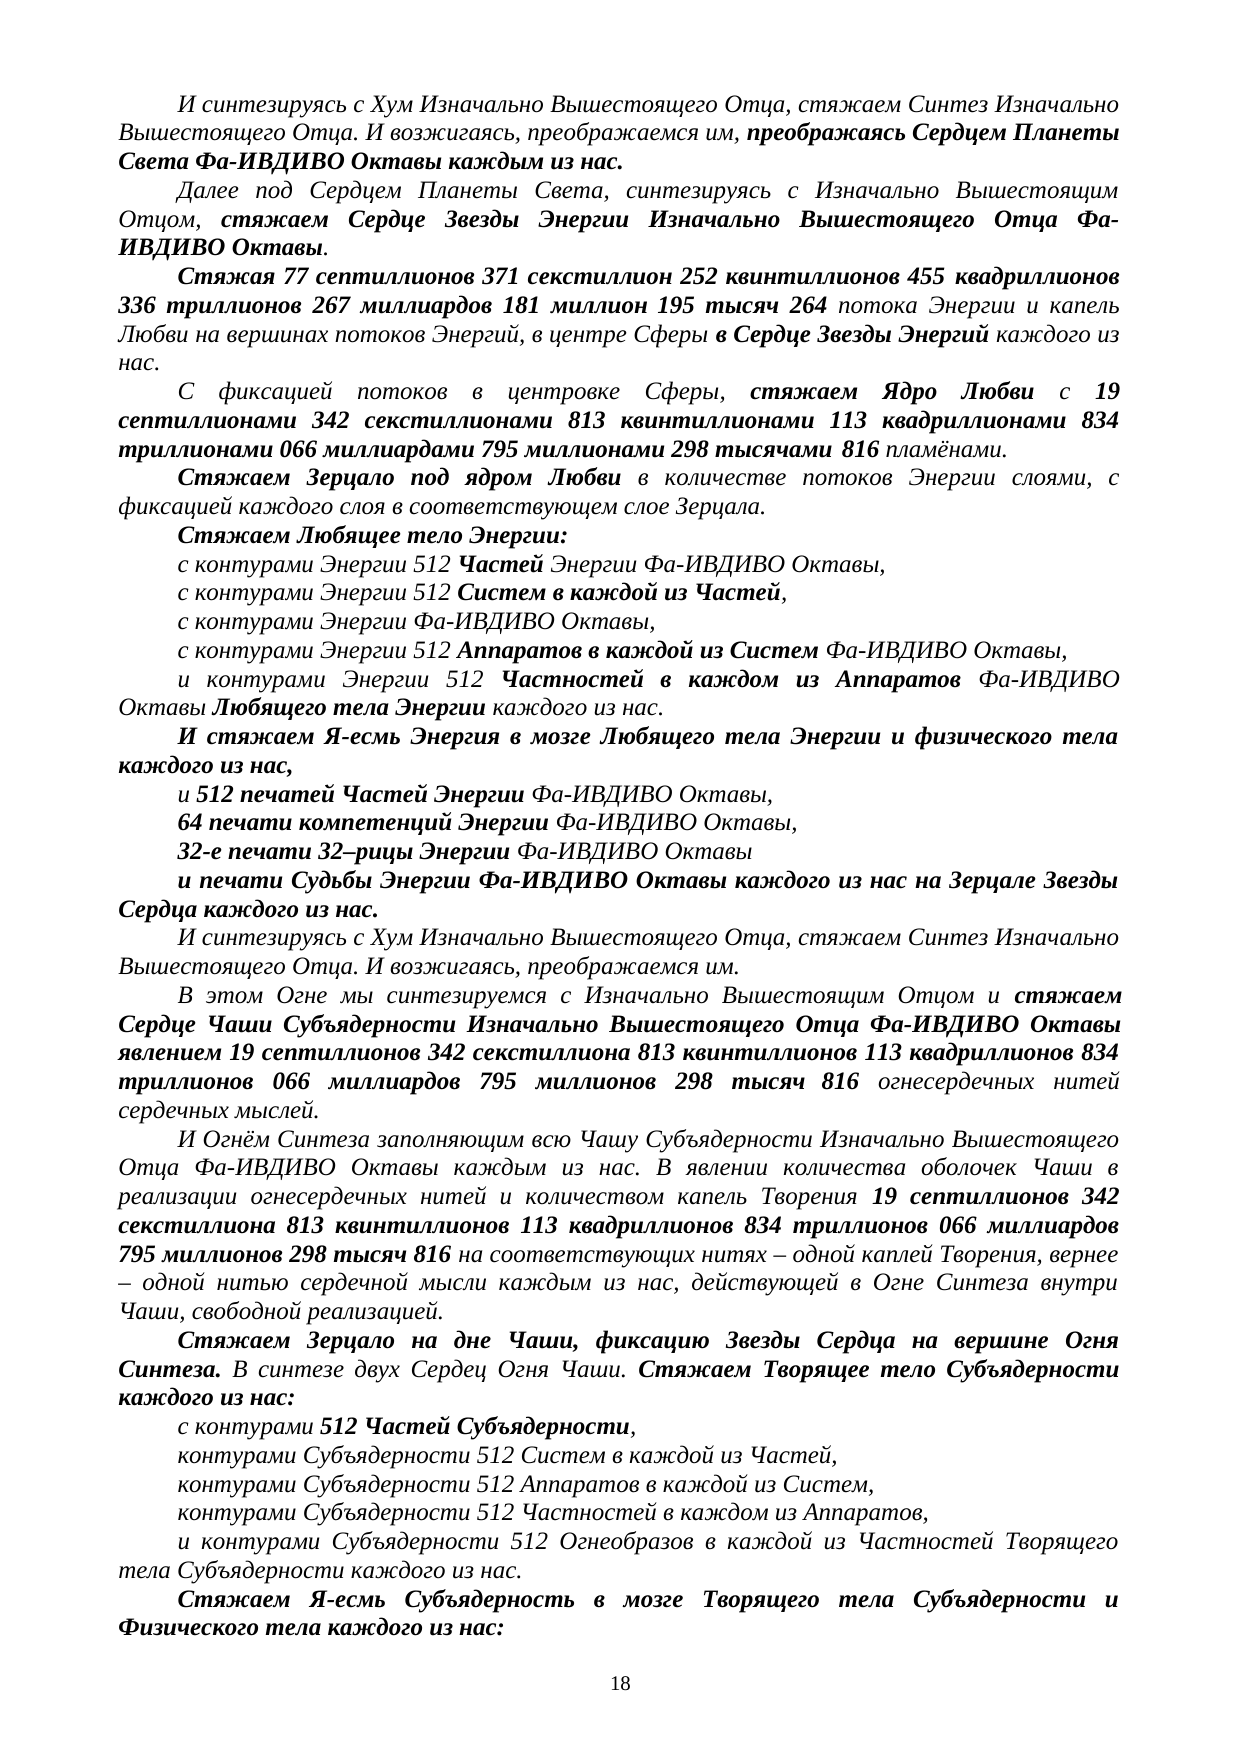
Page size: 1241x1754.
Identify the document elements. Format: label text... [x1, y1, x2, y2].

text и печати Судьбы Энергии Фа-ИВДИВО Октавы каждого из нас на Зерцале Звезды Сердца каждого из нас. [118, 865, 1122, 922]
text И Огнём Синтеза заполняющим всю Чашу Субъядерности Изначально Вышестоящего Отца Фа-ИВДИВО Октавы каждым из нас. В явлении количества оболочек Чаши в реализации огнесердечных нитей и количеством капель Творения 19 септиллионов 342 секстиллиона 813 квинтиллионов 113 квадриллионов 834 триллионов 066 миллиардов 795 миллионов 298 тысяч 816 на соответствующих нитях – одной каплей Творения, вернее – одной нитью сердечной мысли каждым из нас, действующей в Огне Синтеза внутри Чаши, свободной реализацией. [118, 1124, 1122, 1325]
text с контурами Энергии 512 Частей Энергии Фа-ИВДИВО Октавы, [118, 549, 1122, 577]
text контурами Субъядерности 512 Аппаратов в каждой из Систем, [118, 1469, 1122, 1497]
text И синтезируясь с Хум Изначально Вышестоящего Отца, стяжаем Синтез Изначально Вышестоящего Отца. И возжигаясь, преображаемся им, преображаясь Сердцем Планеты Света Фа-ИВДИВО Октавы каждым из нас. [118, 89, 1122, 175]
text с контурами 512 Частей Субъядерности, [118, 1411, 1122, 1440]
text и контурами Субъядерности 512 Огнеобразов в каждой из Частностей Творящего тела Субъядерности каждого из нас. [118, 1526, 1122, 1584]
text и 512 печатей Частей Энергии Фа-ИВДИВО Октавы, [118, 779, 1122, 807]
text И синтезируясь с Хум Изначально Вышестоящего Отца, стяжаем Синтез Изначально Вышестоящего Отца. И возжигаясь, преображаемся им. [118, 922, 1122, 980]
text С фиксацией потоков в центровке Сферы, стяжаем Ядро Любви с 19 септиллионами 342 секстиллионами 813 квинтиллионами 113 квадриллионами 834 триллионами 066 миллиардами 795 миллионами 298 тысячами 816 пламёнами. [118, 376, 1122, 462]
text контурами Субъядерности 512 Систем в каждой из Частей, [118, 1440, 1122, 1469]
text и контурами Энергии 512 Частностей в каждом из Аппаратов Фа-ИВДИВО Октавы Любящего тела Энергии каждого из нас. [118, 664, 1122, 721]
text 64 печати компетенций Энергии Фа-ИВДИВО Октавы, [118, 807, 1122, 836]
text с контурами Энергии 512 Аппаратов в каждой из Систем Фа-ИВДИВО Октавы, [118, 635, 1122, 664]
text И стяжаем Я-есмь Энергия в мозге Любящего тела Энергии и физического тела каждого из нас, [118, 721, 1122, 779]
text Стяжаем Любящее тело Энергии: [118, 520, 1122, 549]
text Стяжая 77 септиллионов 371 секстиллион 252 квинтиллионов 455 квадриллионов 336 триллионов 267 миллиардов 181 миллион 195 тысяч 264 потока Энергии и капель Любви на вершинах потоков Энергий, в центре Сферы в Сердце Звезды Энергий каждого из нас. [118, 261, 1122, 376]
text контурами Субъядерности 512 Частностей в каждом из Аппаратов, [118, 1497, 1122, 1526]
text Стяжаем Зерцало на дне Чаши, фиксацию Звезды Сердца на вершине Огня Синтеза. В синтезе двух Сердец Огня Чаши. Стяжаем Творящее тело Субъядерности каждого из нас: [118, 1325, 1122, 1411]
text с контурами Энергии Фа-ИВДИВО Октавы, [118, 606, 1122, 635]
text В этом Огне мы синтезируемся с Изначально Вышестоящим Отцом и стяжаем Сердце Чаши Субъядерности Изначально Вышестоящего Отца Фа-ИВДИВО Октавы явлением 19 септиллионов 342 секстиллиона 813 квинтиллионов 113 квадриллионов 834 триллионов 066 миллиардов 795 миллионов 298 тысяч 816 огнесердечных нитей сердечных мыслей. [118, 980, 1122, 1124]
text Стяжаем Зерцало под ядром Любви в количестве потоков Энергии слоями, с фиксацией каждого слоя в соответствующем слое Зерцала. [118, 462, 1122, 520]
text Далее под Сердцем Планеты Света, синтезируясь с Изначально Вышестоящим Отцом, стяжаем Сердце Звезды Энергии Изначально Вышестоящего Отца Фа-ИВДИВО Октавы. [118, 175, 1122, 261]
text Стяжаем Я-есмь Субъядерность в мозге Творящего тела Субъядерности и Физического тела каждого из нас: [118, 1584, 1122, 1641]
text 32-е печати 32–рицы Энергии Фа-ИВДИВО Октавы [118, 836, 1122, 865]
text с контурами Энергии 512 Систем в каждой из Частей, [118, 577, 1122, 606]
